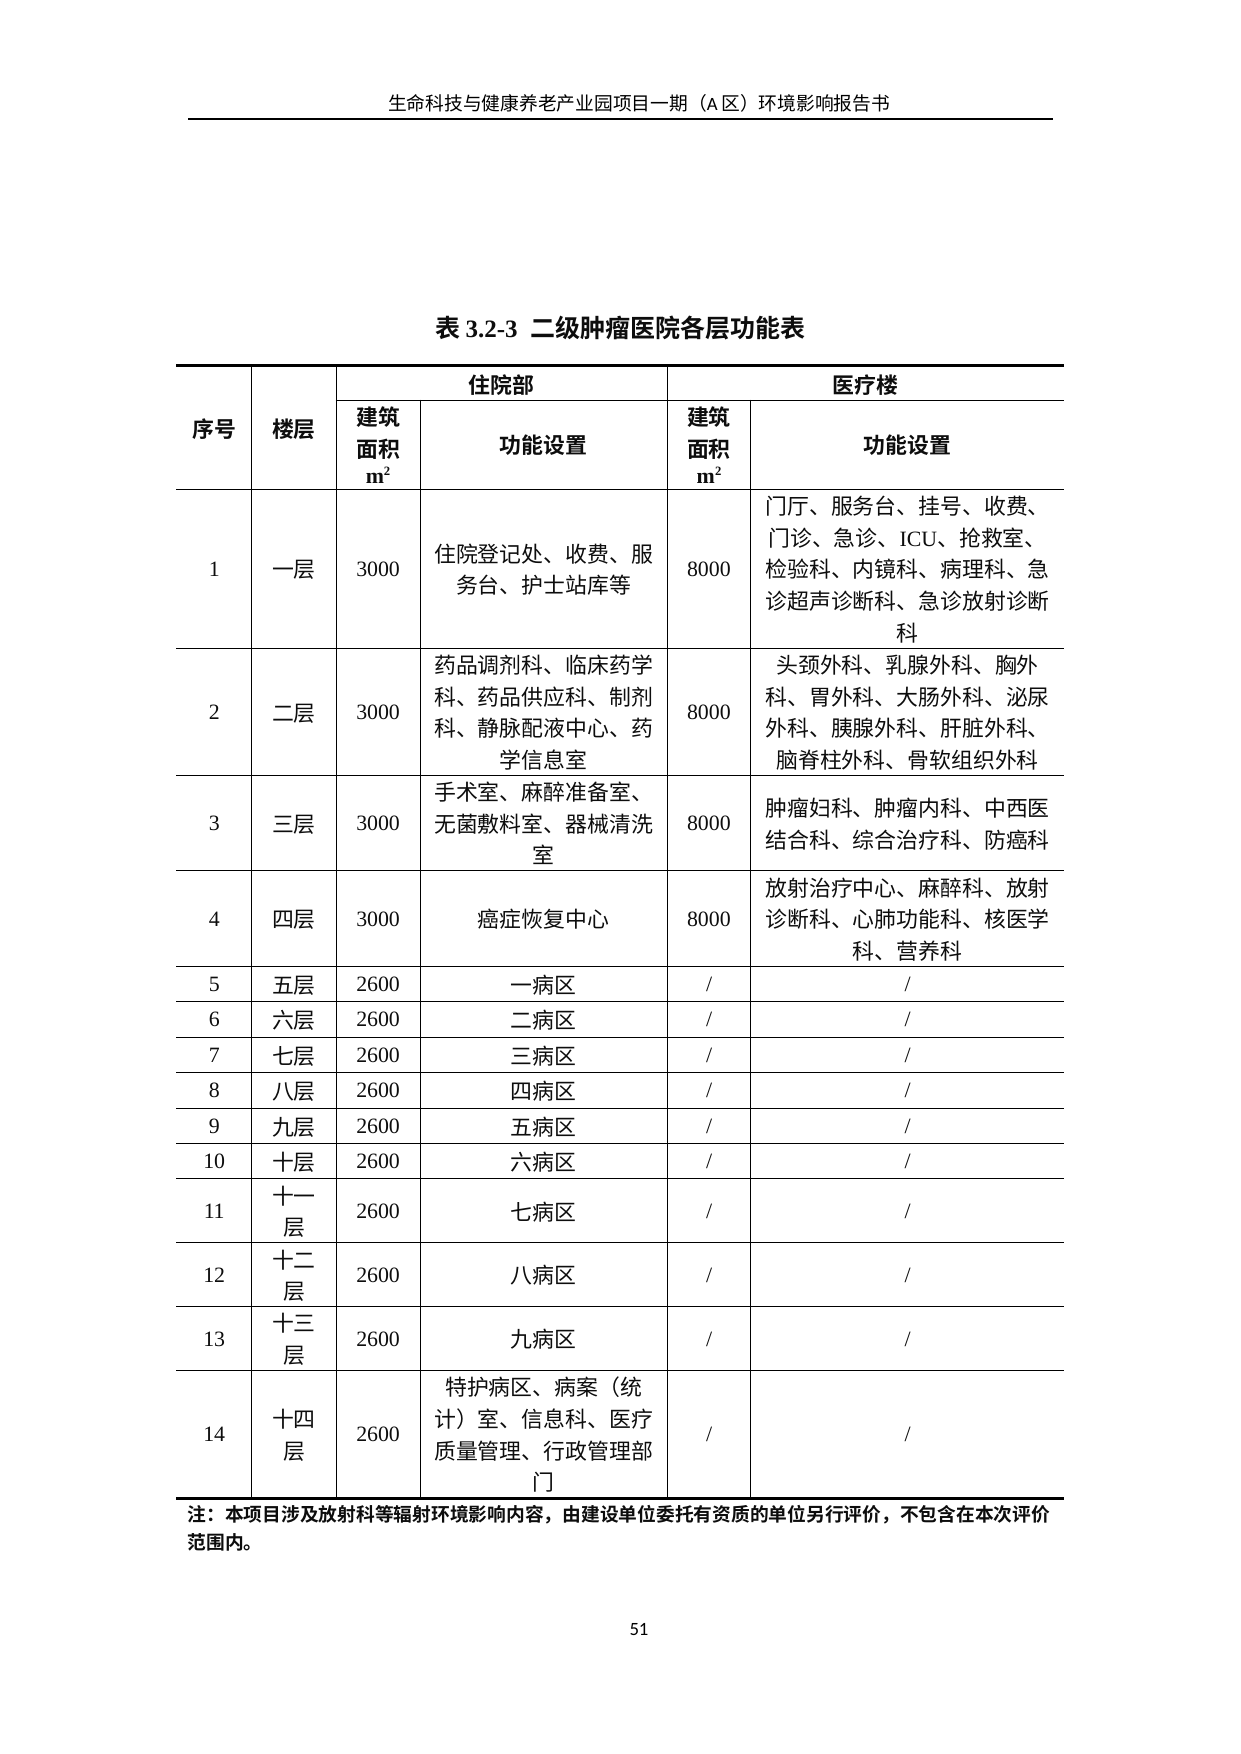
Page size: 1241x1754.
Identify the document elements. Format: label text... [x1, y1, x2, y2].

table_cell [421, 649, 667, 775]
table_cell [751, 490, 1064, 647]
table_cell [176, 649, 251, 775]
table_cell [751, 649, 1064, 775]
text 表3.2-3 二级肿瘤医院各层功能表 [187, 306, 1053, 346]
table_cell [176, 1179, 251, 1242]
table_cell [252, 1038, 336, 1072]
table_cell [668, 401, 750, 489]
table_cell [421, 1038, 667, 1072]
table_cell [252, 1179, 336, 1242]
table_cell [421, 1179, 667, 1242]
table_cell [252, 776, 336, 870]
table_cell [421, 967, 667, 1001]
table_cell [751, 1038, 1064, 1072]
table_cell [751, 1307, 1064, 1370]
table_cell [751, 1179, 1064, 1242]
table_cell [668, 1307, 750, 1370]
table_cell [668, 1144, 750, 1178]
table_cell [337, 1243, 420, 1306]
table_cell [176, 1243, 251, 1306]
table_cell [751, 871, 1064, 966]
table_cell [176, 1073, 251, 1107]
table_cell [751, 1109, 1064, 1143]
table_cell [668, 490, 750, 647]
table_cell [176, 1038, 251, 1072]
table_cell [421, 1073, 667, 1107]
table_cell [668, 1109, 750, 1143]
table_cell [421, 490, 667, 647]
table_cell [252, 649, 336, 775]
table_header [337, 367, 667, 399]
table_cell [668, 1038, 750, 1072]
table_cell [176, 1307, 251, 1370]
text 注：本项目涉及放射科等辐射环境影响内容，由建设单位委托有资质的单位另行评价，不包含在本次评价范围内。 [187, 1500, 1053, 1554]
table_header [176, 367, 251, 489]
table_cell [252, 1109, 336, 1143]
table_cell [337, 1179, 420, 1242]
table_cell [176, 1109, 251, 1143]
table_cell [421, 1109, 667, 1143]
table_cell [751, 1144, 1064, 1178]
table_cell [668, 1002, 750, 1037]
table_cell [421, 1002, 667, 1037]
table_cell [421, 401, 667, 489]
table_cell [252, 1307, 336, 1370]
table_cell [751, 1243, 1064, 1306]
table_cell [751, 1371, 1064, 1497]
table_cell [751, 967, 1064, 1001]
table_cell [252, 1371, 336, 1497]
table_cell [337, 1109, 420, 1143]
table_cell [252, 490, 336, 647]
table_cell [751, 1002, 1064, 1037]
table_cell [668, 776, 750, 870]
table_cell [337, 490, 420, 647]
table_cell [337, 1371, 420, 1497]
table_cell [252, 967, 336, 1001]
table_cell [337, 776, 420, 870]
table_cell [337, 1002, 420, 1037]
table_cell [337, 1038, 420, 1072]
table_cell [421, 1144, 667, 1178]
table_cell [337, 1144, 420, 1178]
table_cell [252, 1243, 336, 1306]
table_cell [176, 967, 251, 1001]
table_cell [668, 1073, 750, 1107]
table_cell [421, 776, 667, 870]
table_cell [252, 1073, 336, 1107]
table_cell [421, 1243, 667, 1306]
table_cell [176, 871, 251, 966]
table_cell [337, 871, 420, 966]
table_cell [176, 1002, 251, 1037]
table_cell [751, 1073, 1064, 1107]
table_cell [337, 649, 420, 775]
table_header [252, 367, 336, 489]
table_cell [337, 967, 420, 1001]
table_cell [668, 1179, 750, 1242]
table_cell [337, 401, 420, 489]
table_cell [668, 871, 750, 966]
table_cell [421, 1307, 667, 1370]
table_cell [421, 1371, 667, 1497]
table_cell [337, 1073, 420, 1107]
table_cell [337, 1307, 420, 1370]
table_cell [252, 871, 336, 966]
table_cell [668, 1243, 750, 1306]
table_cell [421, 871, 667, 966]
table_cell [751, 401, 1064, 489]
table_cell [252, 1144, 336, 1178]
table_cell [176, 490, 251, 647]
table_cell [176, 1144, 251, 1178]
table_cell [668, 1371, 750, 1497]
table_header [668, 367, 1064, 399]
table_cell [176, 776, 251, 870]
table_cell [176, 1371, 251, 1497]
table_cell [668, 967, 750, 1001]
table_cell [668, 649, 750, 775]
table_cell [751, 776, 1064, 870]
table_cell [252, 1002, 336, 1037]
